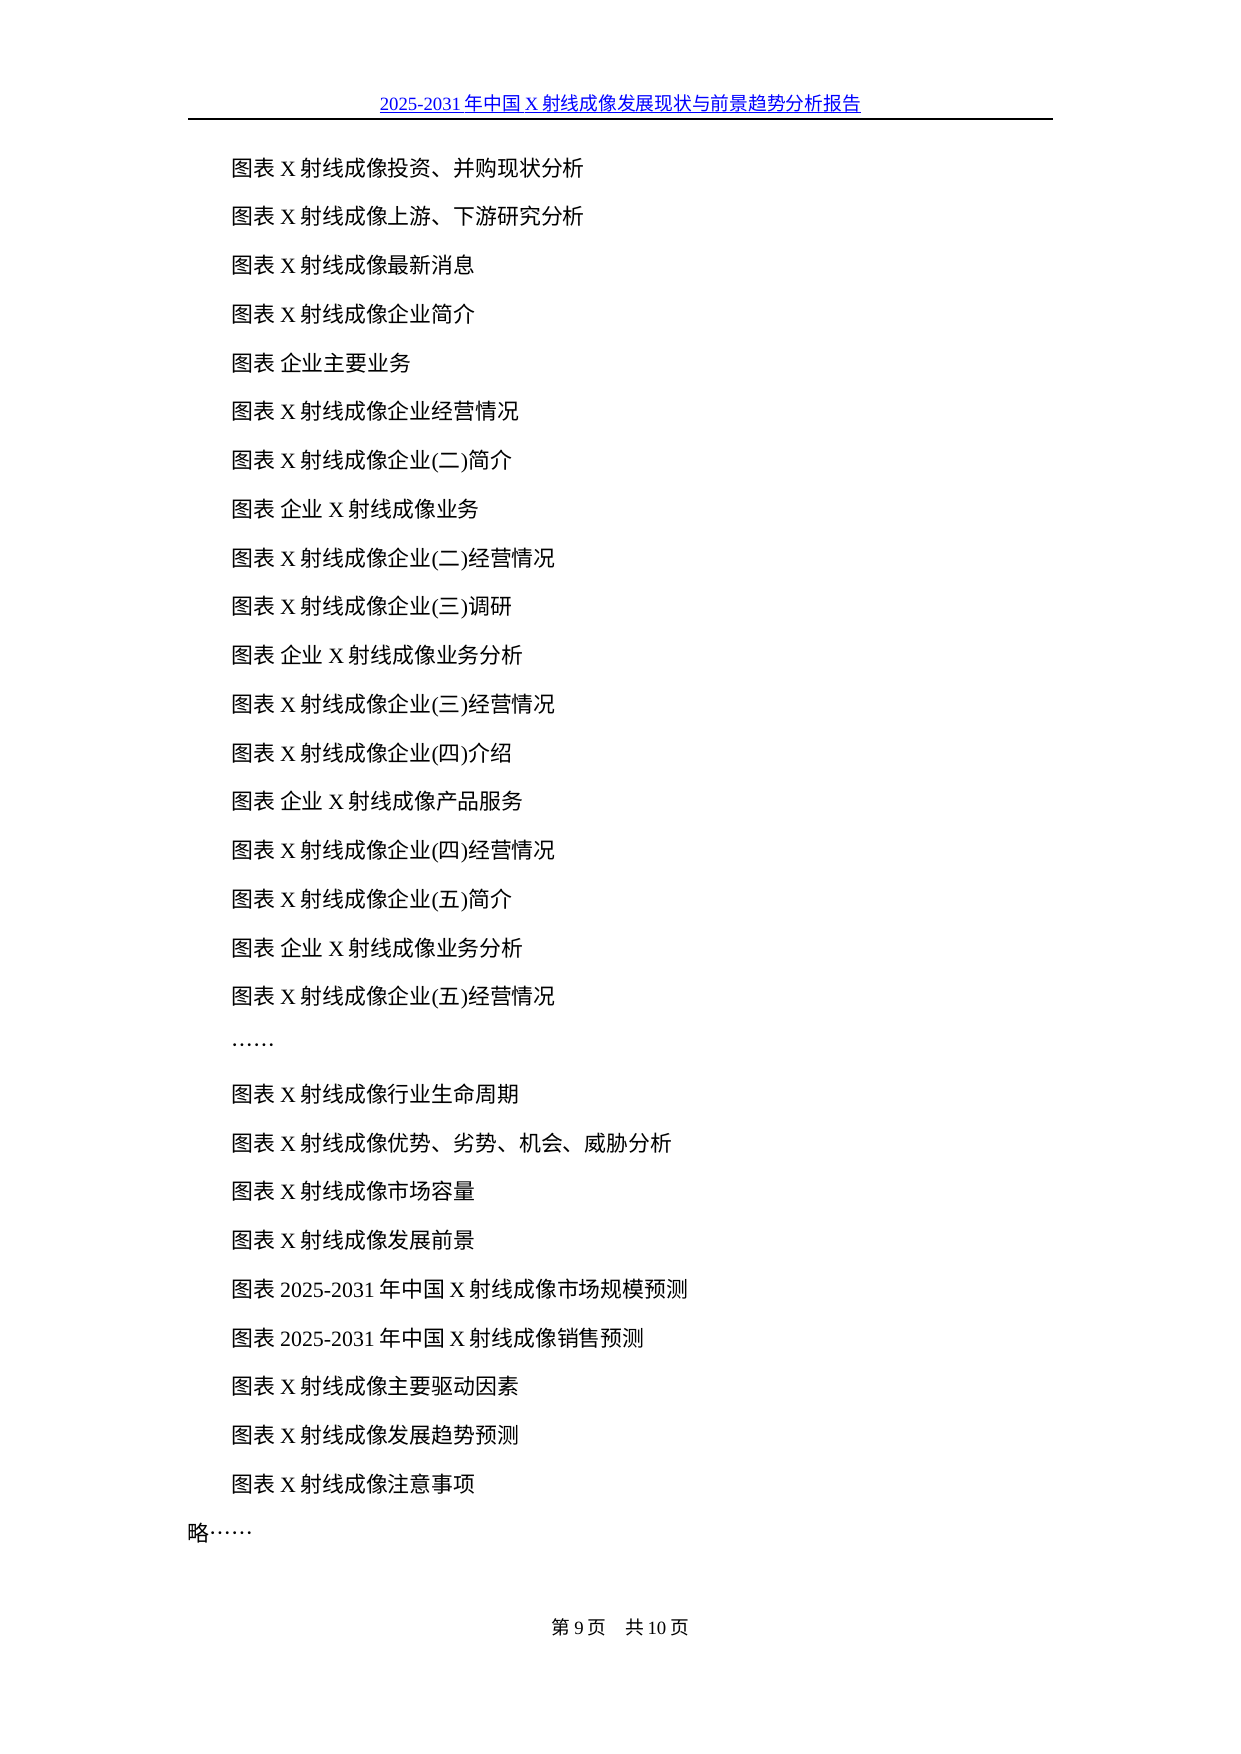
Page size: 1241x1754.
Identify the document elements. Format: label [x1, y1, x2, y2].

text [187, 150, 1053, 1548]
